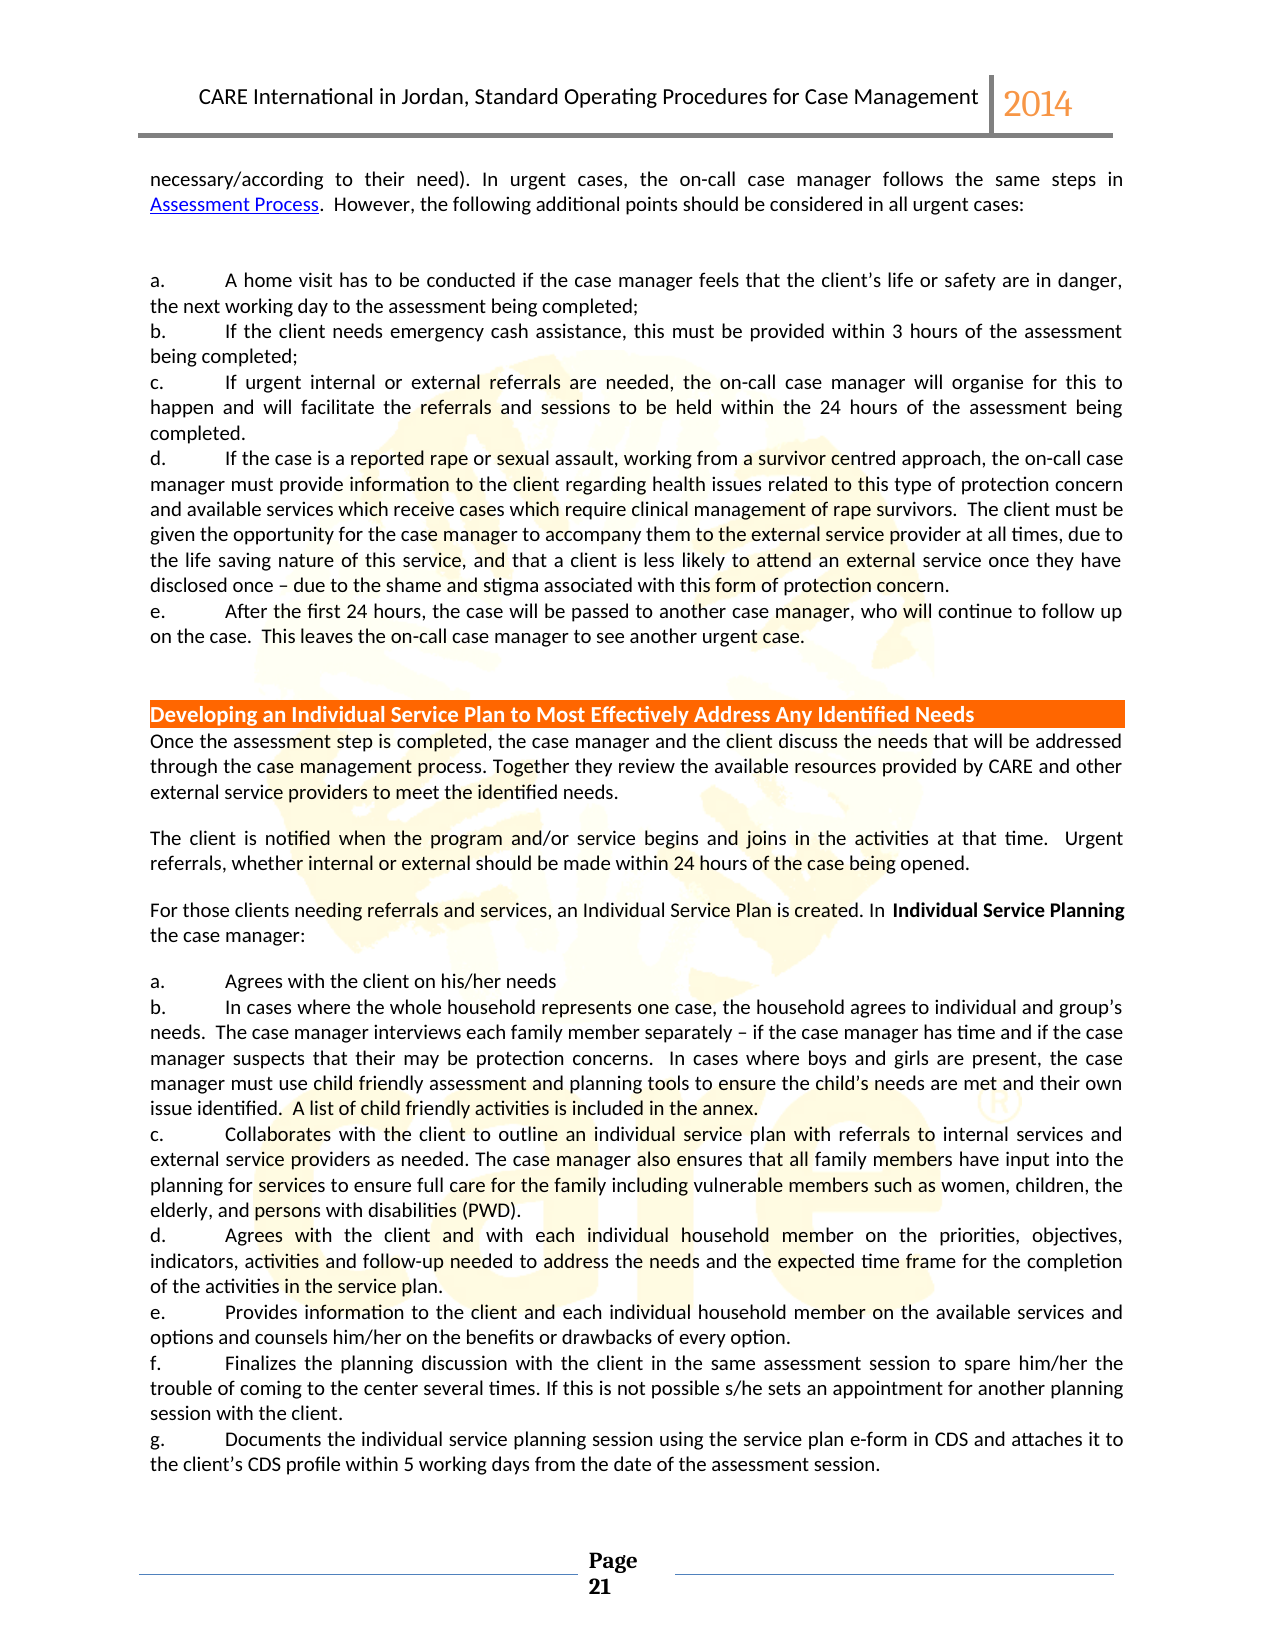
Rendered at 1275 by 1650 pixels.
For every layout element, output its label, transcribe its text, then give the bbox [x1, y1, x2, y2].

list Agrees with the client and with each individual household member on the priorities, objectives, indicators, activities and follow-up needed to address the needs and the expected time frame for the completion of the activities in the service plan. [150, 1223, 1125, 1299]
subtitle Developing an Individual Service Plan to Most Effectively Address Any Identified Needs [150, 700, 1125, 728]
list Finalizes the planning discussion with the client in the same assessment session to spare him/her the trouble of coming to the center several times. If this is not possible s/he sets an appointment for another planning session with the client. [150, 1350, 1125, 1426]
list After the first 24 hours, the case will be passed to another case manager, who will continue to follow up on the case. This leaves the on-call case manager to see another urgent case. [150, 598, 1125, 649]
list If the case is a reported rape or sexual assault, working from a survivor centred approach, the on-call case manager must provide information to the client regarding health issues related to this type of protection concern and available services which receive cases which require clinical management of rape survivors. The client must be given the opportunity for the case manager to accompany them to the external service provider at all times, due to the life saving nature of this service, and that a client is less likely to attend an external service once they have disclosed once – due to the shame and stigma associated with this form of protection concern. [150, 445, 1125, 598]
list Provides information to the client and each individual household member on the available services and options and counsels him/her on the benefits or drawbacks of every option. [150, 1299, 1125, 1350]
list Agrees with the client on his/her needs [150, 968, 1125, 994]
list A home visit has to be conducted if the case manager feels that the client’s life or safety are in danger, the next working day to the assessment being completed; [150, 267, 1125, 318]
list Collaborates with the client to outline an individual service plan with referrals to internal services and external service providers as needed. The case manager also ensures that all family members have input into the planning for services to ensure full care for the family including vulnerable members such as women, children, the elderly, and persons with disabilities (PWD). [150, 1121, 1125, 1223]
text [150, 166, 1125, 217]
text For those clients needing referrals and services, an Individual Service Plan is created. In Individual Service Planning the case manager: [150, 897, 1125, 948]
text Once the assessment step is completed, the case manager and the client discuss the needs that will be addressed through the case management process. Together they review the available resources provided by CARE and other external service providers to meet the identified needs. [150, 728, 1125, 804]
list In cases where the whole household represents one case, the household agrees to individual and group’s needs. The case manager interviews each family member separately – if the case manager has time and if the case manager suspects that their may be protection concerns. In cases where boys and girls are present, the case manager must use child friendly assessment and planning tools to ensure the child’s needs are met and their own issue identified. A list of child friendly activities is included in the annex. [150, 994, 1125, 1121]
list If urgent internal or external referrals are needed, the on-call case manager will organise for this to happen and will facilitate the referrals and sessions to be held within the 24 hours of the assessment being completed. [150, 369, 1125, 445]
list If the client needs emergency cash assistance, this must be provided within 3 hours of the assessment being completed; [150, 318, 1125, 369]
text The client is notified when the program and/or service begins and joins in the activities at that time. Urgent referrals, whether internal or external should be made within 24 hours of the case being opened. [150, 825, 1125, 876]
list Documents the individual service planning session using the service plan e-form in CDS and attaches it to the client’s CDS profile within 5 working days from the date of the assessment session. [150, 1426, 1125, 1477]
